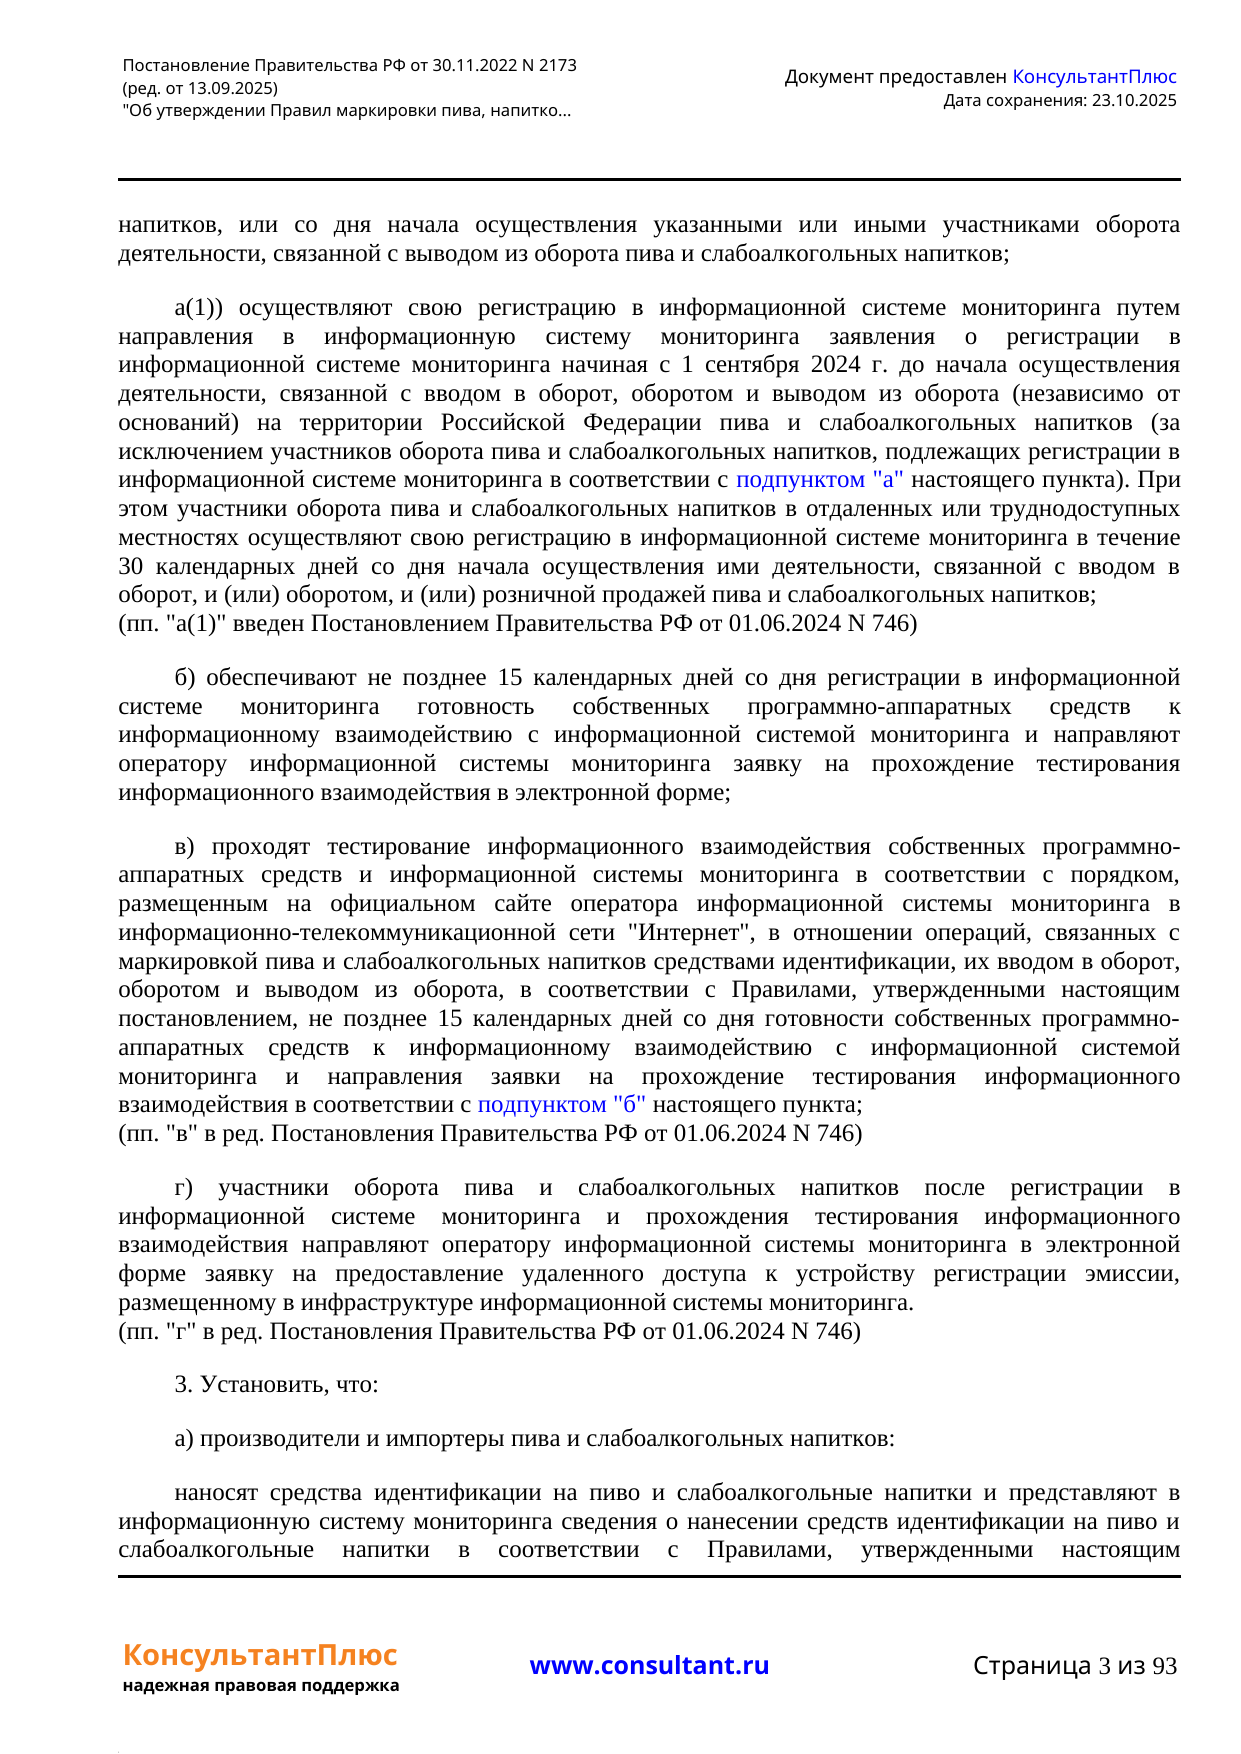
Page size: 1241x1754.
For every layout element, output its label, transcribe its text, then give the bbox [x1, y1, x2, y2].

text б) обеспечивают не позднее 15 календарных дней со дня регистрации в информационной системе мониторинга готовность собственных программно-аппаратных средств к информационному взаимодействию с информационной системой мониторинга и направляют оператору информационной системы мониторинга заявку на прохождение тестирования информационного взаимодействия в электронной форме; [118, 662, 1181, 806]
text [118, 1477, 1181, 1563]
text (пп. "г" в ред. Постановления Правительства РФ от 01.06.2024 N 746) [118, 1316, 1181, 1344]
text г) участники оборота пива и слабоалкогольных напитков после регистрации в информационной системе мониторинга и прохождения тестирования информационного взаимодействия направляют оператору информационной системы мониторинга в электронной форме заявку на предоставление удаленного доступа к устройству регистрации эмиссии, размещенному в инфраструктуре информационной системы мониторинга. [118, 1172, 1181, 1316]
text (пп. "в" в ред. Постановления Правительства РФ от 01.06.2024 N 746) [118, 1118, 1181, 1147]
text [118, 209, 1181, 267]
text 3. Установить, что: [118, 1369, 1181, 1398]
text а(1)) осуществляют свою регистрацию в информационной системе мониторинга путем направления в информационную систему мониторинга заявления о регистрации в информационной системе мониторинга начиная с 1 сентября 2024 г. до начала осуществления деятельности, связанной с вводом в оборот, оборотом и выводом из оборота (независимо от оснований) на территории Российской Федерации пива и слабоалкогольных напитков (за исключением участников оборота пива и слабоалкогольных напитков, подлежащих регистрации в информационной системе мониторинга в соответствии с подпунктом "а" настоящего пункта). При этом участники оборота пива и слабоалкогольных напитков в отдаленных или труднодоступных местностях осуществляют свою регистрацию в информационной системе мониторинга в течение 30 календарных дней со дня начала осуществления ими деятельности, связанной с вводом в оборот, и (или) оборотом, и (или) розничной продажей пива и слабоалкогольных напитков; [118, 292, 1181, 608]
text (пп. "а(1)" введен Постановлением Правительства РФ от 01.06.2024 N 746) [118, 608, 1181, 637]
text в) проходят тестирование информационного взаимодействия собственных программно-аппаратных средств и информационной системы мониторинга в соответствии с порядком, размещенным на официальном сайте оператора информационной системы мониторинга в информационно-телекоммуникационной сети "Интернет", в отношении операций, связанных с маркировкой пива и слабоалкогольных напитков средствами идентификации, их вводом в оборот, оборотом и выводом из оборота, в соответствии с Правилами, утвержденными настоящим постановлением, не позднее 15 календарных дней со дня готовности собственных программно-аппаратных средств к информационному взаимодействию с информационной системой мониторинга и направления заявки на прохождение тестирования информационного взаимодействия в соответствии с подпунктом "б" настоящего пункта; [118, 831, 1181, 1118]
text а) производители и импортеры пива и слабоалкогольных напитков: [118, 1423, 1181, 1452]
